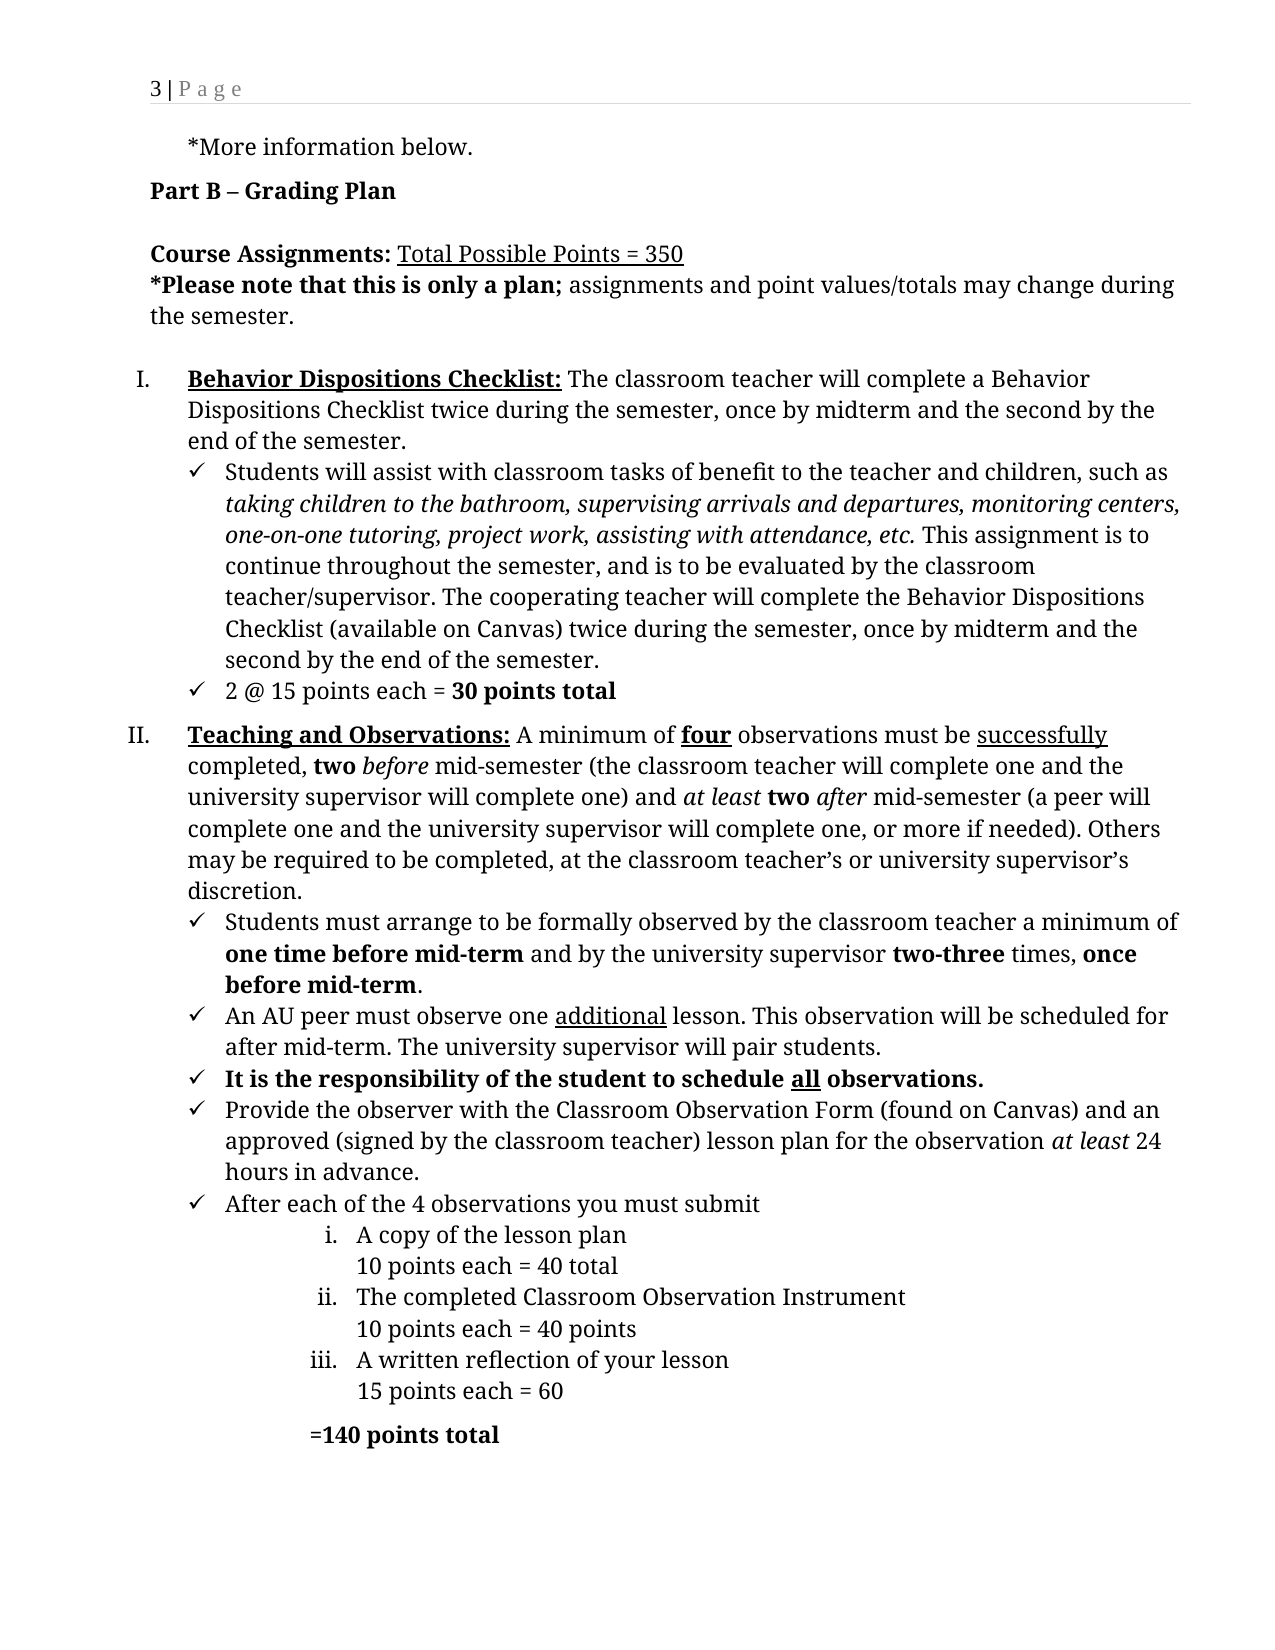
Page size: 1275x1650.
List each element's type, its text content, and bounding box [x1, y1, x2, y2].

text Part B – Grading Plan [150, 175, 1191, 206]
list Students will assist with classroom tasks of benefit to the teacher and children, such as taking children to the bathroom, supervising arrivals and departures, monitoring centers, one-on-one tutoring, project work, assisting with attendance, etc. This assignment is to continue throughout the semester, and is to be evaluated by the classroom teacher/supervisor. The cooperating teacher will complete the Behavior Dispositions Checklist (available on Canvas) twice during the semester, once by midterm and the second by the end of the semester. [187, 456, 1191, 675]
text *Please note that this is only a plan; assignments and point values/totals may change during the semester. [150, 269, 1191, 331]
list A copy of the lesson plan [337, 1219, 1191, 1250]
list It is the responsibility of the student to schedule all observations. [187, 1062, 1191, 1094]
list Teaching and Observations: A minimum of four observations must be successfully completed, two before mid-semester (the classroom teacher will complete one and the university supervisor will complete one) and at least two after mid-semester (a peer will complete one and the university supervisor will complete one, or more if needed). Others may be required to be completed, at the classroom teacher’s or university supervisor’s discretion. [150, 719, 1191, 906]
text Course Assignments: Total Possible Points = 350 [150, 237, 1191, 269]
list After each of the 4 observations you must submit [187, 1187, 1191, 1219]
text 10 points each = 40 points [356, 1312, 1191, 1344]
text =140 points total [309, 1419, 1191, 1450]
list 2 @ 15 points each = 30 points total [187, 675, 1191, 706]
list A written reflection of your lesson [337, 1344, 1191, 1375]
text 15 points each = 60 [357, 1375, 1191, 1406]
text *More information below. [187, 131, 1191, 162]
list An AU peer must observe one additional lesson. This observation will be scheduled for after mid-term. The university supervisor will pair students. [187, 1000, 1191, 1062]
list Provide the observer with the Classroom Observation Form (found on Canvas) and an approved (signed by the classroom teacher) lesson plan for the observation at least 24 hours in advance. [187, 1094, 1191, 1187]
list Behavior Dispositions Checklist: The classroom teacher will complete a Behavior Dispositions Checklist twice during the semester, once by midterm and the second by the end of the semester. [150, 362, 1191, 456]
list Students must arrange to be formally observed by the classroom teacher a minimum of one time before mid-term and by the university supervisor two-three times, once before mid-term. [187, 906, 1191, 1000]
text 10 points each = 40 total [356, 1250, 1191, 1281]
list The completed Classroom Observation Instrument [337, 1281, 1191, 1312]
